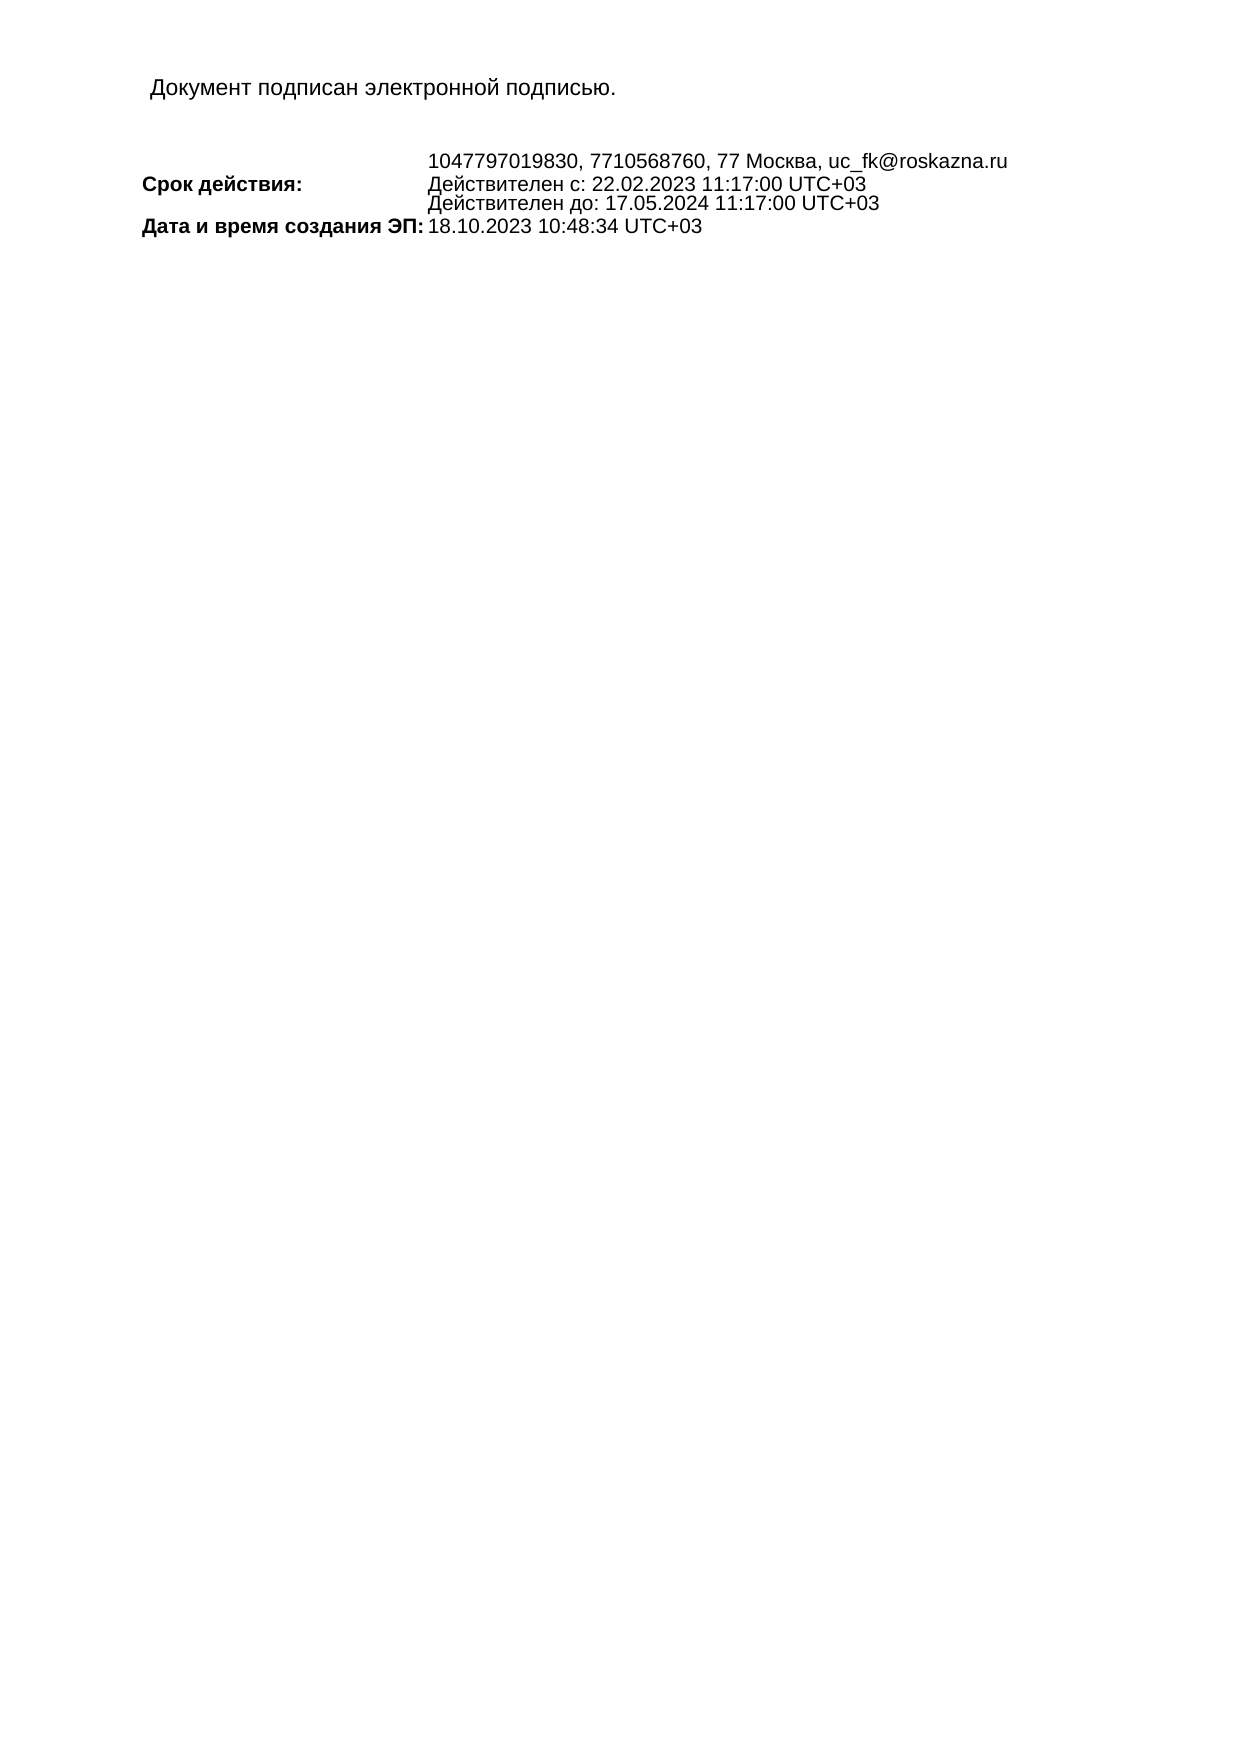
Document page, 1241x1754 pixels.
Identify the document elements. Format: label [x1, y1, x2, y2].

table_cell [139, 150, 1088, 241]
